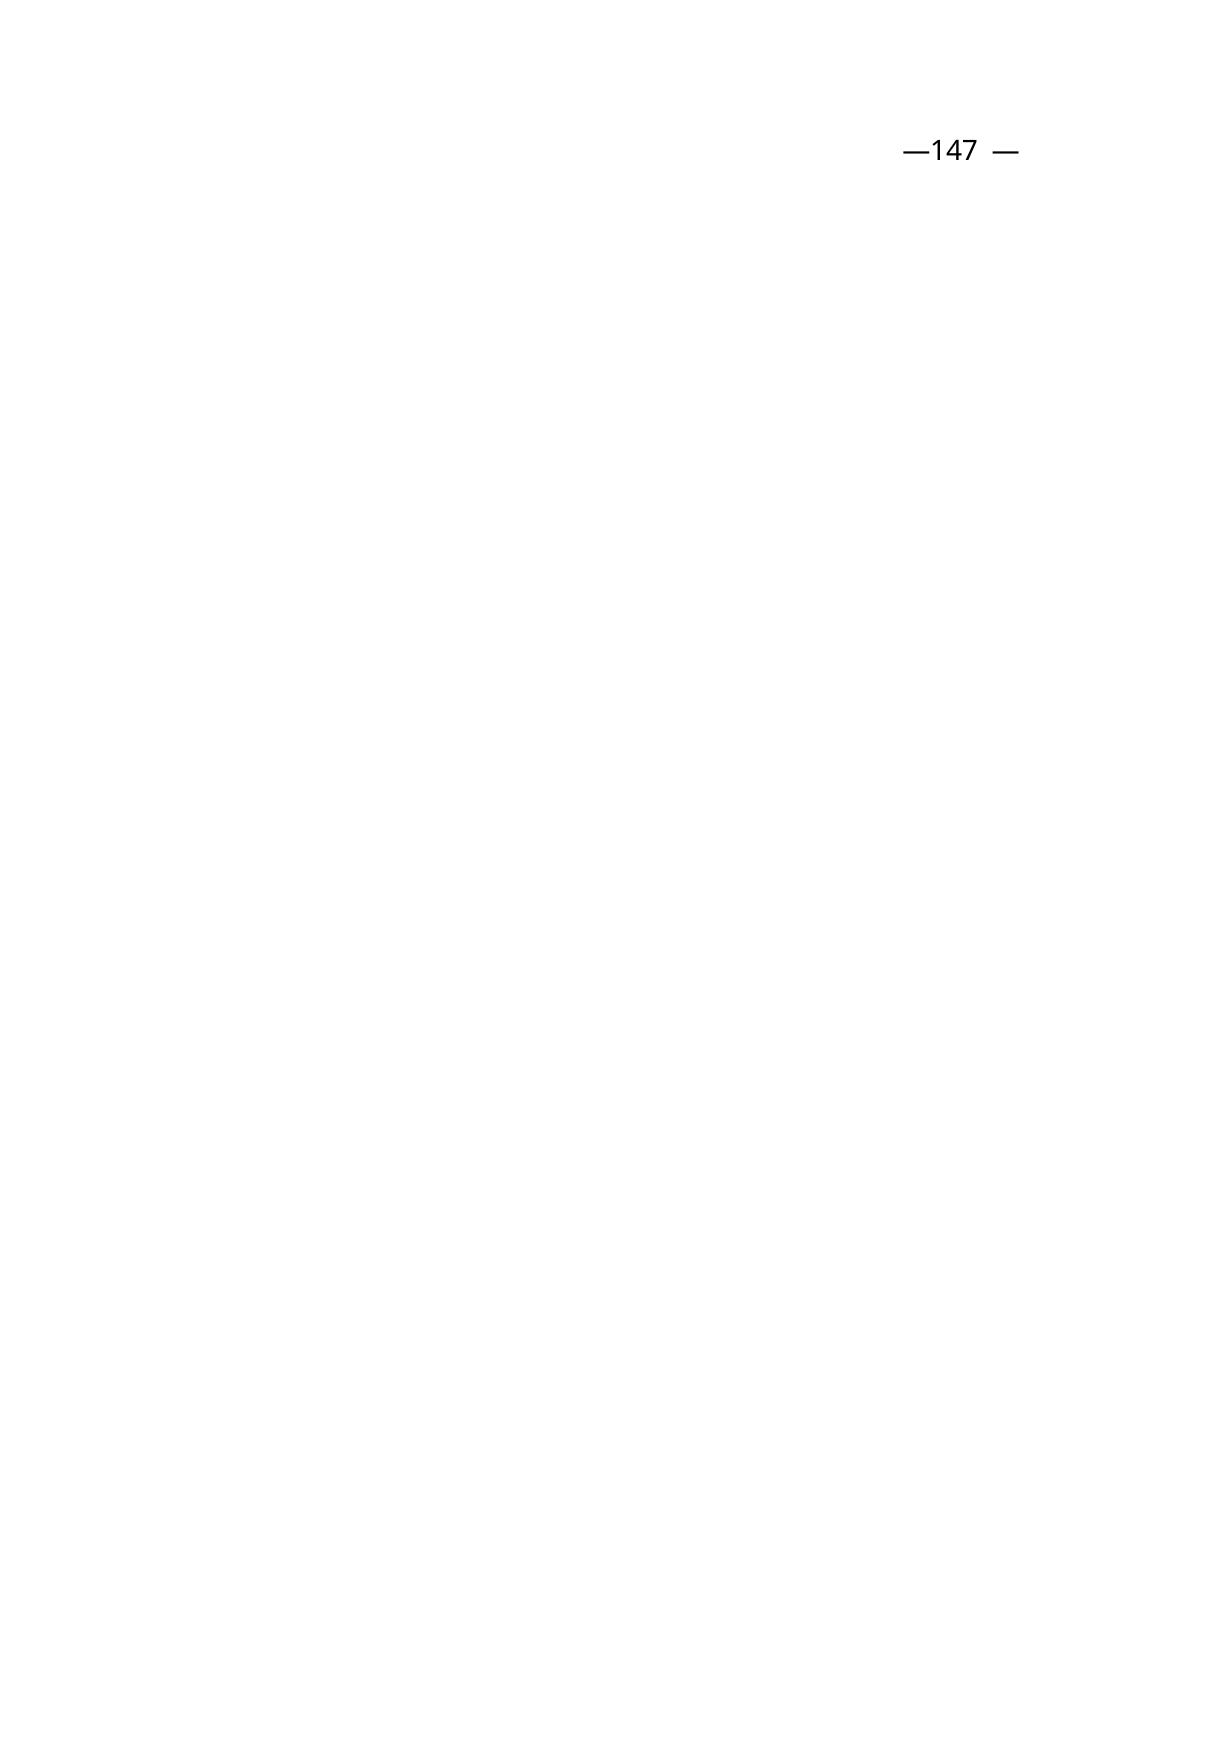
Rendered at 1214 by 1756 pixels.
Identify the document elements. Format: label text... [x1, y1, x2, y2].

text —147 — [902, 137, 1060, 166]
